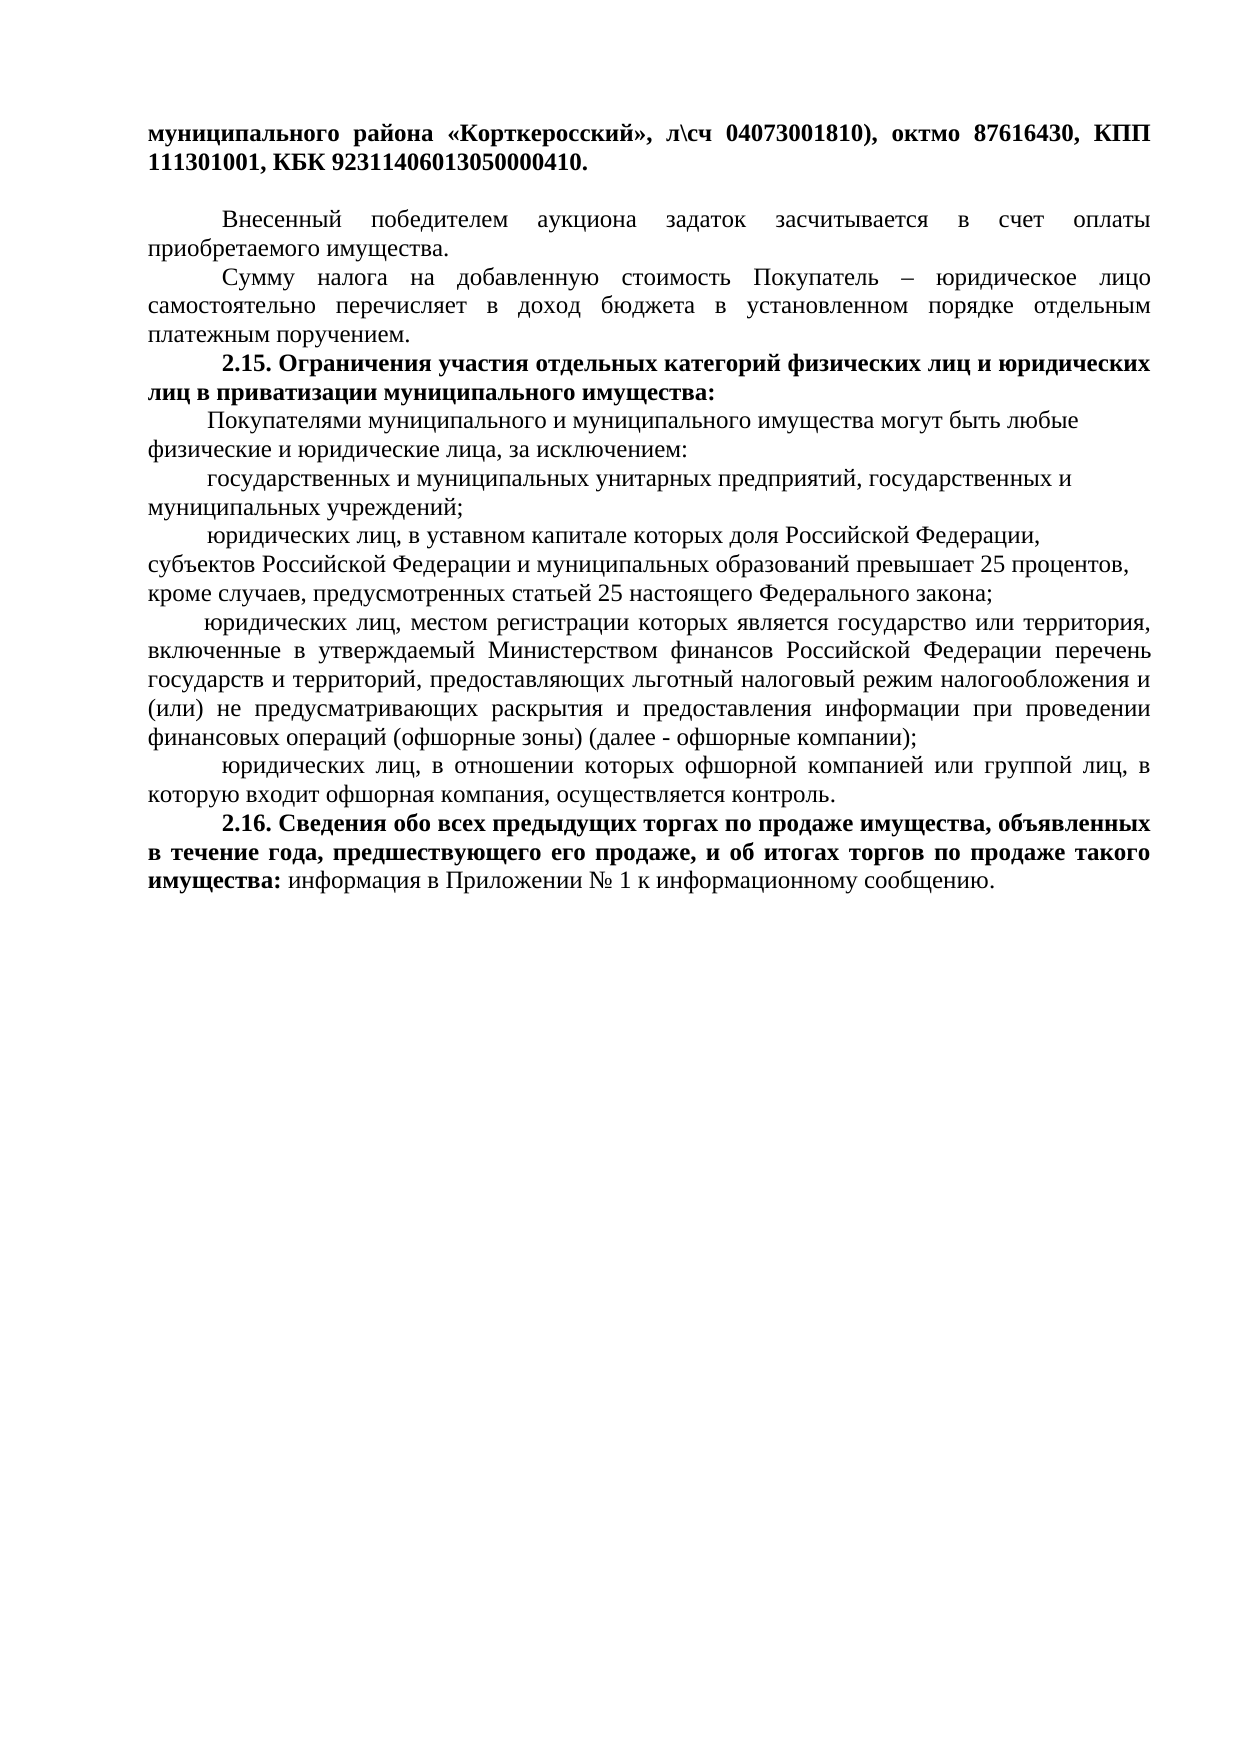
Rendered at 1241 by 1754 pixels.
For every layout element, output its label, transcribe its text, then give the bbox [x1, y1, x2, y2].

text 2.16. Сведения обо всех предыдущих торгах по продаже имущества, объявленных в течение года, предшествующего его продаже, и об итогах торгов по продаже такого имущества: информация в Приложении № 1 к информационному сообщению. [148, 808, 1152, 894]
text государственных и муниципальных унитарных предприятий, государственных и муниципальных учреждений; [148, 463, 1152, 521]
text юридических лиц, в уставном капитале которых доля Российской Федерации, субъектов Российской Федерации и муниципальных образований превышает 25 процентов, кроме случаев, предусмотренных статьей 25 настоящего Федерального закона; [148, 521, 1152, 607]
text Покупателями муниципального и муниципального имущества могут быть любые физические и юридические лица, за исключением: [148, 406, 1152, 463]
text юридических лиц, местом регистрации которых является государство или территория, включенные в утверждаемый Министерством финансов Российской Федерации перечень государств и территорий, предоставляющих льготный налоговый режим налогообложения и (или) не предусматривающих раскрытия и предоставления информации при проведении финансовых операций (офшорные зоны) (далее - офшорные компании); [148, 607, 1152, 751]
text 2.15. Ограничения участия отдельных категорий физических лиц и юридических лиц в приватизации муниципального имущества: [148, 348, 1152, 406]
text юридических лиц, в отношении которых офшорной компанией или группой лиц, в которую входит офшорная компания, осуществляется контроль. [148, 751, 1152, 808]
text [148, 118, 1152, 176]
text Внесенный победителем аукциона задаток засчитывается в счет оплаты приобретаемого имущества. [148, 204, 1152, 262]
text Сумму налога на добавленную стоимость Покупатель – юридическое лицо самостоятельно перечисляет в доход бюджета в установленном порядке отдельным платежным поручением. [148, 262, 1152, 348]
